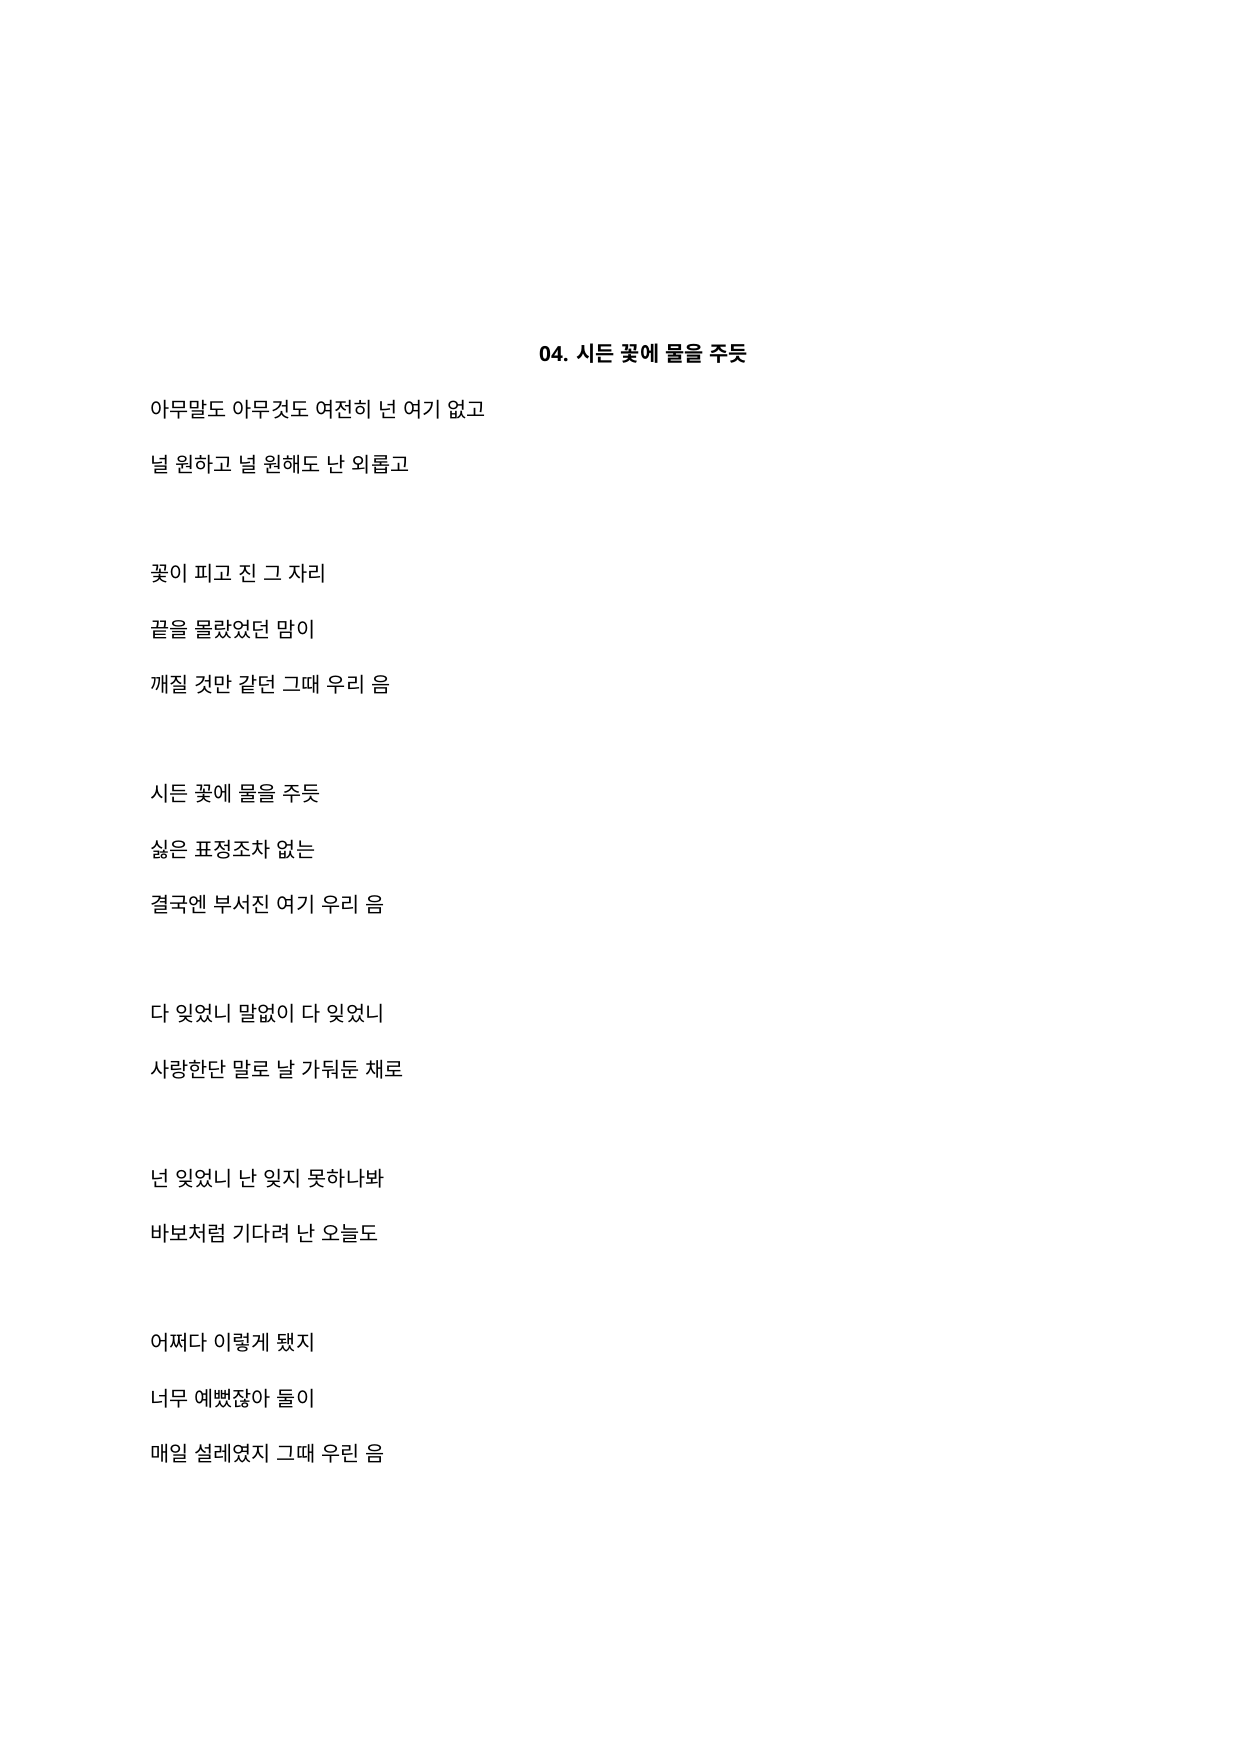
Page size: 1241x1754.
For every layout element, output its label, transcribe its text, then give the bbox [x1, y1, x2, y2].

text 널 원하고 널 원해도 난 외롭고 [150, 449, 1090, 479]
list 시든 꽃에 물을 주듯 [196, 337, 1090, 368]
text 아무말도 아무것도 여전히 넌 여기 없고 [150, 393, 1090, 423]
text 끝을 몰랐었던 맘이 [150, 613, 1090, 643]
text 꽃이 피고 진 그 자리 [150, 558, 1090, 588]
text 다 잊었니 말없이 다 잊었니 [150, 998, 1090, 1028]
text 깨질 것만 같던 그때 우리 음 [150, 669, 1090, 699]
text 바보처럼 기다려 난 오늘도 [150, 1218, 1090, 1248]
text 어쩌다 이렇게 됐지 [150, 1327, 1090, 1357]
text 넌 잊었니 난 잊지 못하나봐 [150, 1162, 1090, 1192]
text 결국엔 부서진 여기 우리 음 [150, 889, 1090, 919]
text 사랑한단 말로 날 가둬둔 채로 [150, 1053, 1090, 1083]
text 너무 예뻤잖아 둘이 [150, 1382, 1090, 1412]
text 싫은 표정조차 없는 [150, 833, 1090, 863]
text 시든 꽃에 물을 주듯 [150, 778, 1090, 808]
text 매일 설레였지 그때 우린 음 [150, 1438, 1090, 1468]
